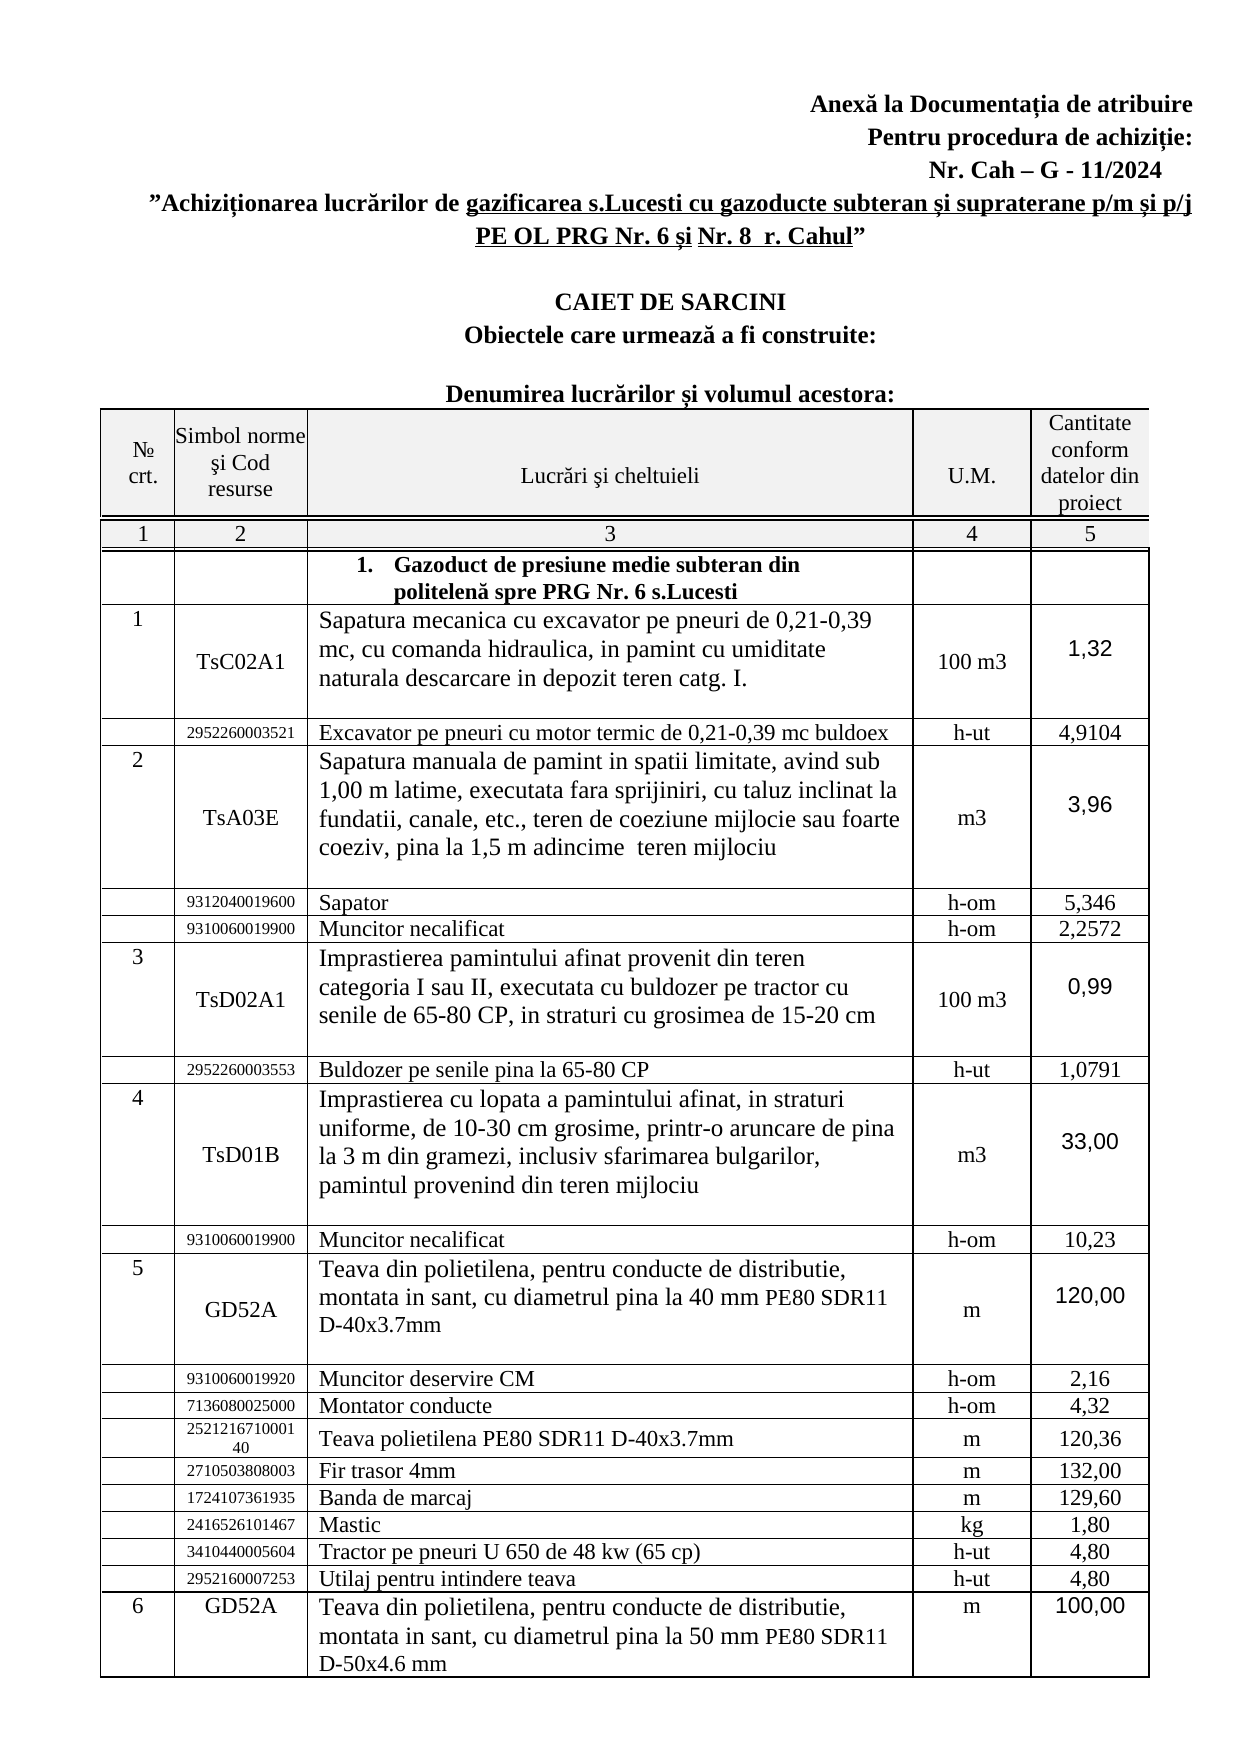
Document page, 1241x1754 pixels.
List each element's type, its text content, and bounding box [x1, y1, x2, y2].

table_cell m [914, 1458, 1030, 1484]
table_cell 3 [101, 943, 174, 1056]
table_cell Sapator [308, 889, 912, 915]
table_cell [175, 552, 307, 604]
table_cell 1724107361935 [175, 1485, 307, 1511]
table_cell GD52A [175, 1254, 307, 1364]
table_cell h-ut [914, 719, 1030, 745]
table_cell 4,9104 [1032, 719, 1148, 745]
table_cell [101, 916, 174, 942]
table_cell [101, 1226, 174, 1253]
table_cell 4,80 [1032, 1566, 1148, 1591]
table_cell [101, 719, 174, 745]
table_cell Tractor pe pneuri U 650 de 48 kw (65 cp) [308, 1539, 912, 1564]
table_cell kg [914, 1512, 1030, 1538]
table_cell 7136080025000 [175, 1393, 307, 1418]
table_cell 2,2572 [1032, 916, 1148, 942]
table_cell [101, 1539, 174, 1564]
table_cell h-om [914, 1226, 1030, 1253]
table_cell [101, 889, 174, 915]
table_cell Imprastierea cu lopata a pamintului afinat, in straturi uniforme, de 10-30 cm grosime, printr-o aruncare de pina la 3 m din gramezi, inclusiv sfarimarea bulgarilor, pamintul provenind din teren mijlociu [308, 1084, 912, 1225]
text ”Achiziționarea lucrărilor de gazificarea s.Lucesti cu gazoducte subteran și supraterane p/m și p/j PE OL PRG Nr. 6 și Nr. 8 r. Cahul” [148, 188, 1193, 249]
table_header 5 [1032, 521, 1149, 547]
table_cell 2952260003553 [175, 1057, 307, 1083]
table_cell 4,80 [1032, 1539, 1148, 1564]
text Nr. Cah – G - 11/2024 [148, 155, 1193, 183]
table_cell 1,0791 [1032, 1057, 1148, 1083]
table_cell 1 [101, 605, 174, 718]
table_header Cantitate conform datelor din proiect [1032, 410, 1149, 515]
table_cell m [914, 1485, 1030, 1511]
table_cell 6 [101, 1592, 174, 1676]
table_cell TsD02A1 [175, 943, 307, 1056]
table_cell 100 m3 [914, 605, 1030, 718]
table_cell 252121671000140 [175, 1419, 307, 1457]
text CAIET DE SARCINI [148, 287, 1193, 316]
table_cell m [914, 1419, 1030, 1457]
table_cell 1,32 [1032, 605, 1148, 718]
table_cell 100 m3 [914, 943, 1030, 1056]
table_header Simbol norme şi Cod resurse [175, 410, 307, 515]
table_cell h-om [914, 1365, 1030, 1391]
table_header 1 [101, 521, 174, 547]
table_cell m3 [914, 746, 1030, 888]
table_cell 4,32 [1032, 1393, 1148, 1418]
table_header № crt. [101, 410, 174, 515]
table_header 3 [308, 521, 912, 547]
table_cell 120,00 [1032, 1254, 1148, 1364]
table_cell 4 [101, 1084, 174, 1225]
table_cell 120,36 [1032, 1419, 1148, 1457]
table_cell 129,60 [1032, 1485, 1148, 1511]
table_cell h-om [914, 1393, 1030, 1418]
table_cell m3 [914, 1084, 1030, 1225]
table_cell 3,96 [1032, 746, 1148, 888]
text Anexă la Documentația de atribuire [148, 89, 1193, 117]
table_cell 2416526101467 [175, 1512, 307, 1538]
table_header U.M. [914, 410, 1030, 515]
table_cell 132,00 [1032, 1458, 1148, 1484]
table_cell [101, 1485, 174, 1511]
table_cell [101, 1458, 174, 1484]
table_cell m [914, 1254, 1030, 1364]
table_cell 2710503808003 [175, 1458, 307, 1484]
table_cell [101, 1393, 174, 1418]
table_cell Buldozer pe senile pina la 65-80 CP [308, 1057, 912, 1083]
table_cell Teava polietilena PE80 SDR11 D-40x3.7mm [308, 1419, 912, 1457]
table_cell 0,99 [1032, 943, 1148, 1056]
table_cell 2952160007253 [175, 1566, 307, 1591]
table_cell Muncitor deservire CM [308, 1365, 912, 1391]
text Obiectele care urmează a fi construite: [148, 320, 1193, 348]
table_cell 5,346 [1032, 889, 1148, 915]
table_cell 9310060019900 [175, 1226, 307, 1253]
table_cell 2,16 [1032, 1365, 1148, 1391]
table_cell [308, 1593, 912, 1676]
table_cell [101, 1365, 174, 1391]
table_cell Gazoduct de presiune medie subteran din politelenă spre PRG Nr. 6 s.Lucesti [308, 552, 912, 604]
table_cell [101, 1057, 174, 1083]
table_cell TsD01B [175, 1084, 307, 1225]
table_cell [101, 1566, 174, 1591]
table_cell 5 [101, 1254, 174, 1364]
text Pentru procedura de achiziție: [148, 122, 1193, 150]
table_cell Muncitor necalificat [308, 916, 912, 942]
table_cell Sapatura mecanica cu excavator pe pneuri de 0,21-0,39 mc, cu comanda hidraulica, in pamint cu umiditate naturala descarcare in depozit teren catg. I. [308, 605, 912, 718]
table_cell h-om [914, 916, 1030, 942]
table_cell h-ut [914, 1057, 1030, 1083]
table_cell m [914, 1593, 1030, 1676]
table_cell [914, 552, 1030, 604]
table_cell Fir trasor 4mm [308, 1458, 912, 1484]
text Denumirea lucrărilor și volumul acestora: [148, 379, 1193, 408]
table_cell 9312040019600 [175, 889, 307, 915]
table_cell [101, 1512, 174, 1538]
table_cell h-ut [914, 1566, 1030, 1591]
table_header 2 [175, 521, 307, 547]
table_cell [1032, 552, 1148, 604]
table_header Lucrări şi cheltuieli [308, 410, 912, 515]
table_cell Imprastierea pamintului afinat provenit din teren categoria I sau II, executata cu buldozer pe tractor cu senile de 65-80 CP, in straturi cu grosimea de 15-20 cm [308, 943, 912, 1056]
table_cell Teava din polietilena, pentru conducte de distributie, montata in sant, cu diametrul pina la 40 mm PE80 SDR11 D-40x3.7mm [308, 1254, 912, 1364]
table_cell 3410440005604 [175, 1539, 307, 1564]
table_cell [101, 551, 174, 604]
table_cell GD52A [175, 1593, 307, 1676]
table_cell Mastic [308, 1512, 912, 1538]
table_cell h-ut [914, 1539, 1030, 1564]
table_cell 100,00 [1032, 1593, 1148, 1676]
table_cell Banda de marcaj [308, 1485, 912, 1511]
table_cell Excavator pe pneuri cu motor termic de 0,21-0,39 mc buldoex [308, 719, 912, 745]
table_cell 2 [101, 746, 174, 888]
table_cell 33,00 [1032, 1084, 1148, 1225]
table_cell Montator conducte [308, 1393, 912, 1418]
table_cell Sapatura manuala de pamint in spatii limitate, avind sub 1,00 m latime, executata fara sprijiniri, cu taluz inclinat la fundatii, canale, etc., teren de coeziune mijlocie sau foarte coeziv, pina la 1,5 m adincime teren mijlociu [308, 746, 912, 888]
table_cell [101, 1419, 174, 1457]
table_cell Utilaj pentru intindere teava [308, 1566, 912, 1591]
table_header 4 [914, 521, 1030, 547]
table_cell 1,80 [1032, 1512, 1148, 1538]
table_cell Muncitor necalificat [308, 1226, 912, 1253]
table_cell 10,23 [1032, 1226, 1148, 1253]
table_cell 9310060019920 [175, 1365, 307, 1391]
table_cell h-om [914, 889, 1030, 915]
table_cell TsC02A1 [175, 605, 307, 718]
table_cell 9310060019900 [175, 916, 307, 942]
table_cell TsA03E [175, 746, 307, 888]
table_cell 2952260003521 [175, 719, 307, 745]
